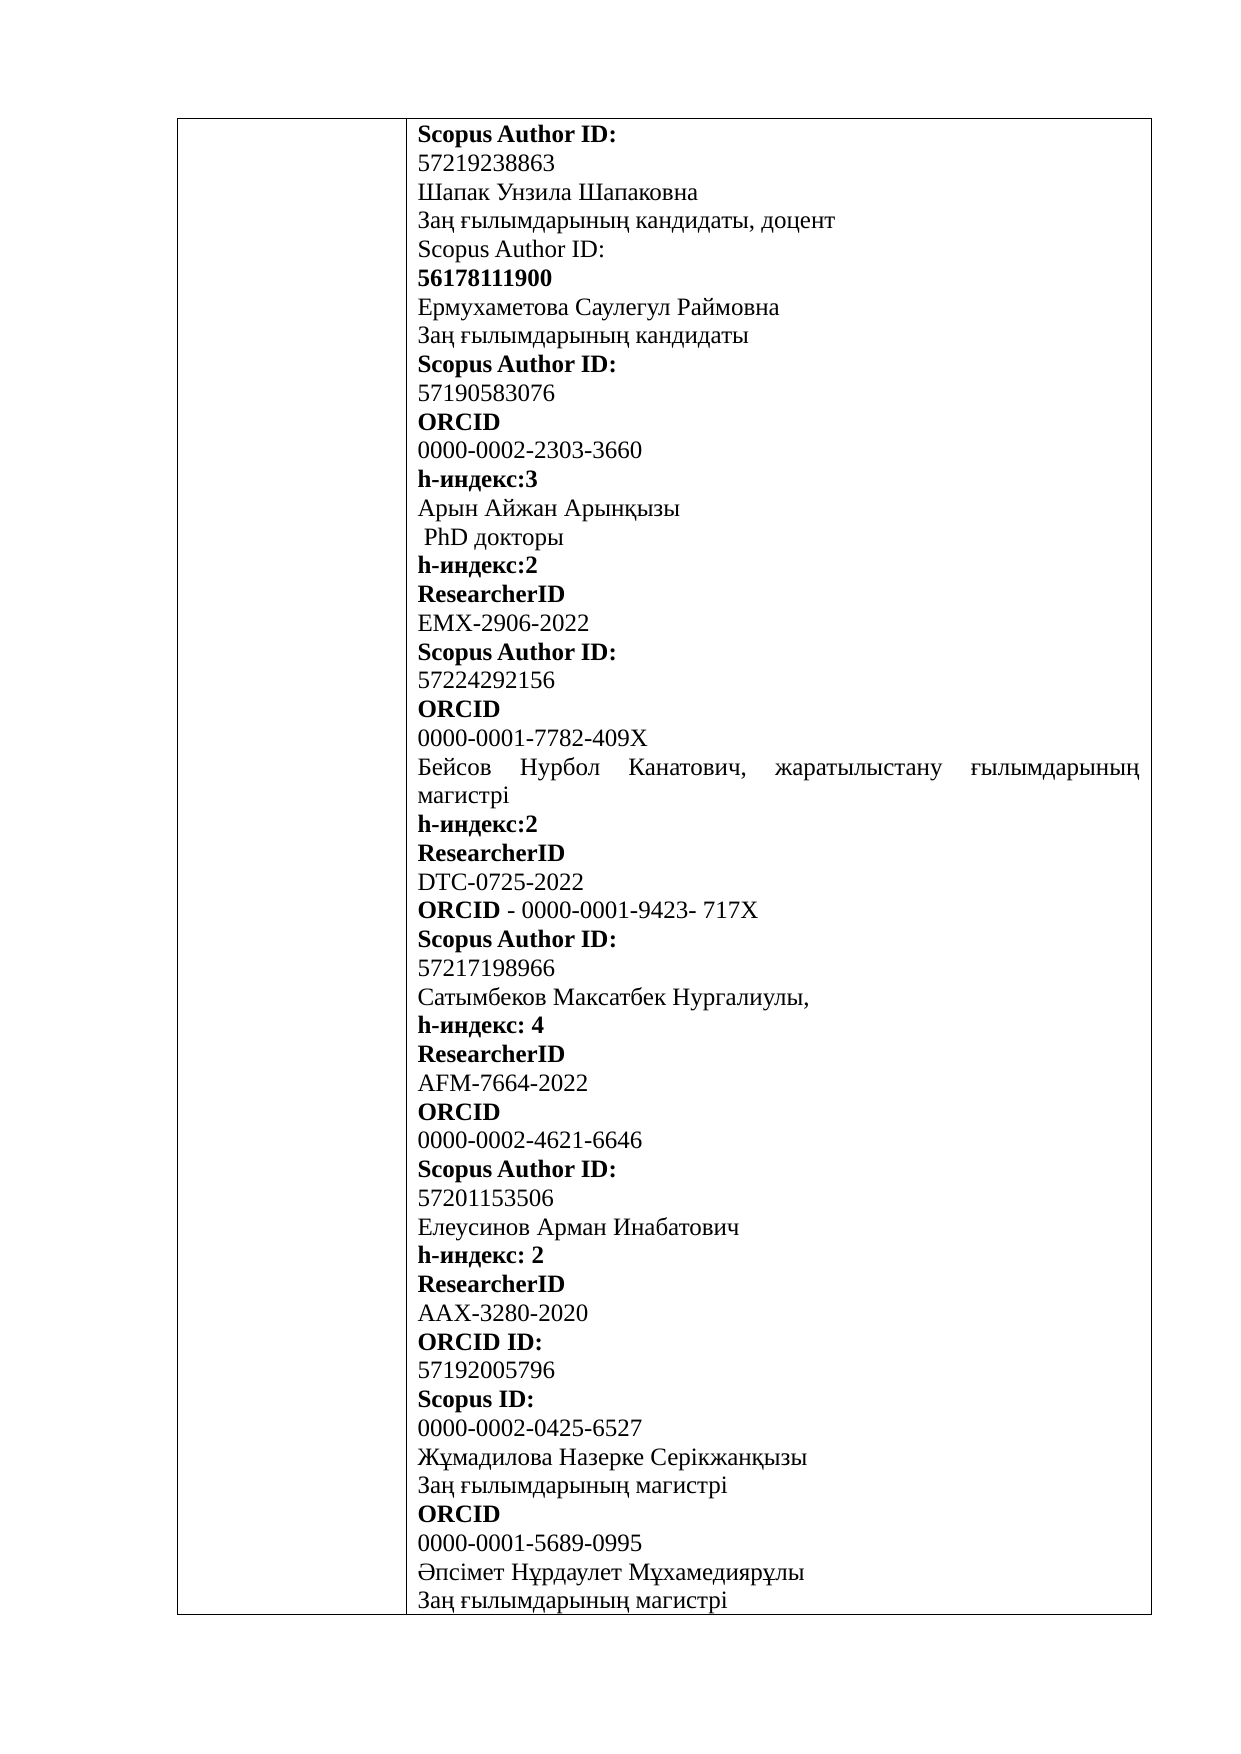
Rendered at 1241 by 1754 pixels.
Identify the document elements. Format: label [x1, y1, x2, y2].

table_cell [178, 119, 406, 1614]
table_cell [407, 119, 1151, 1614]
